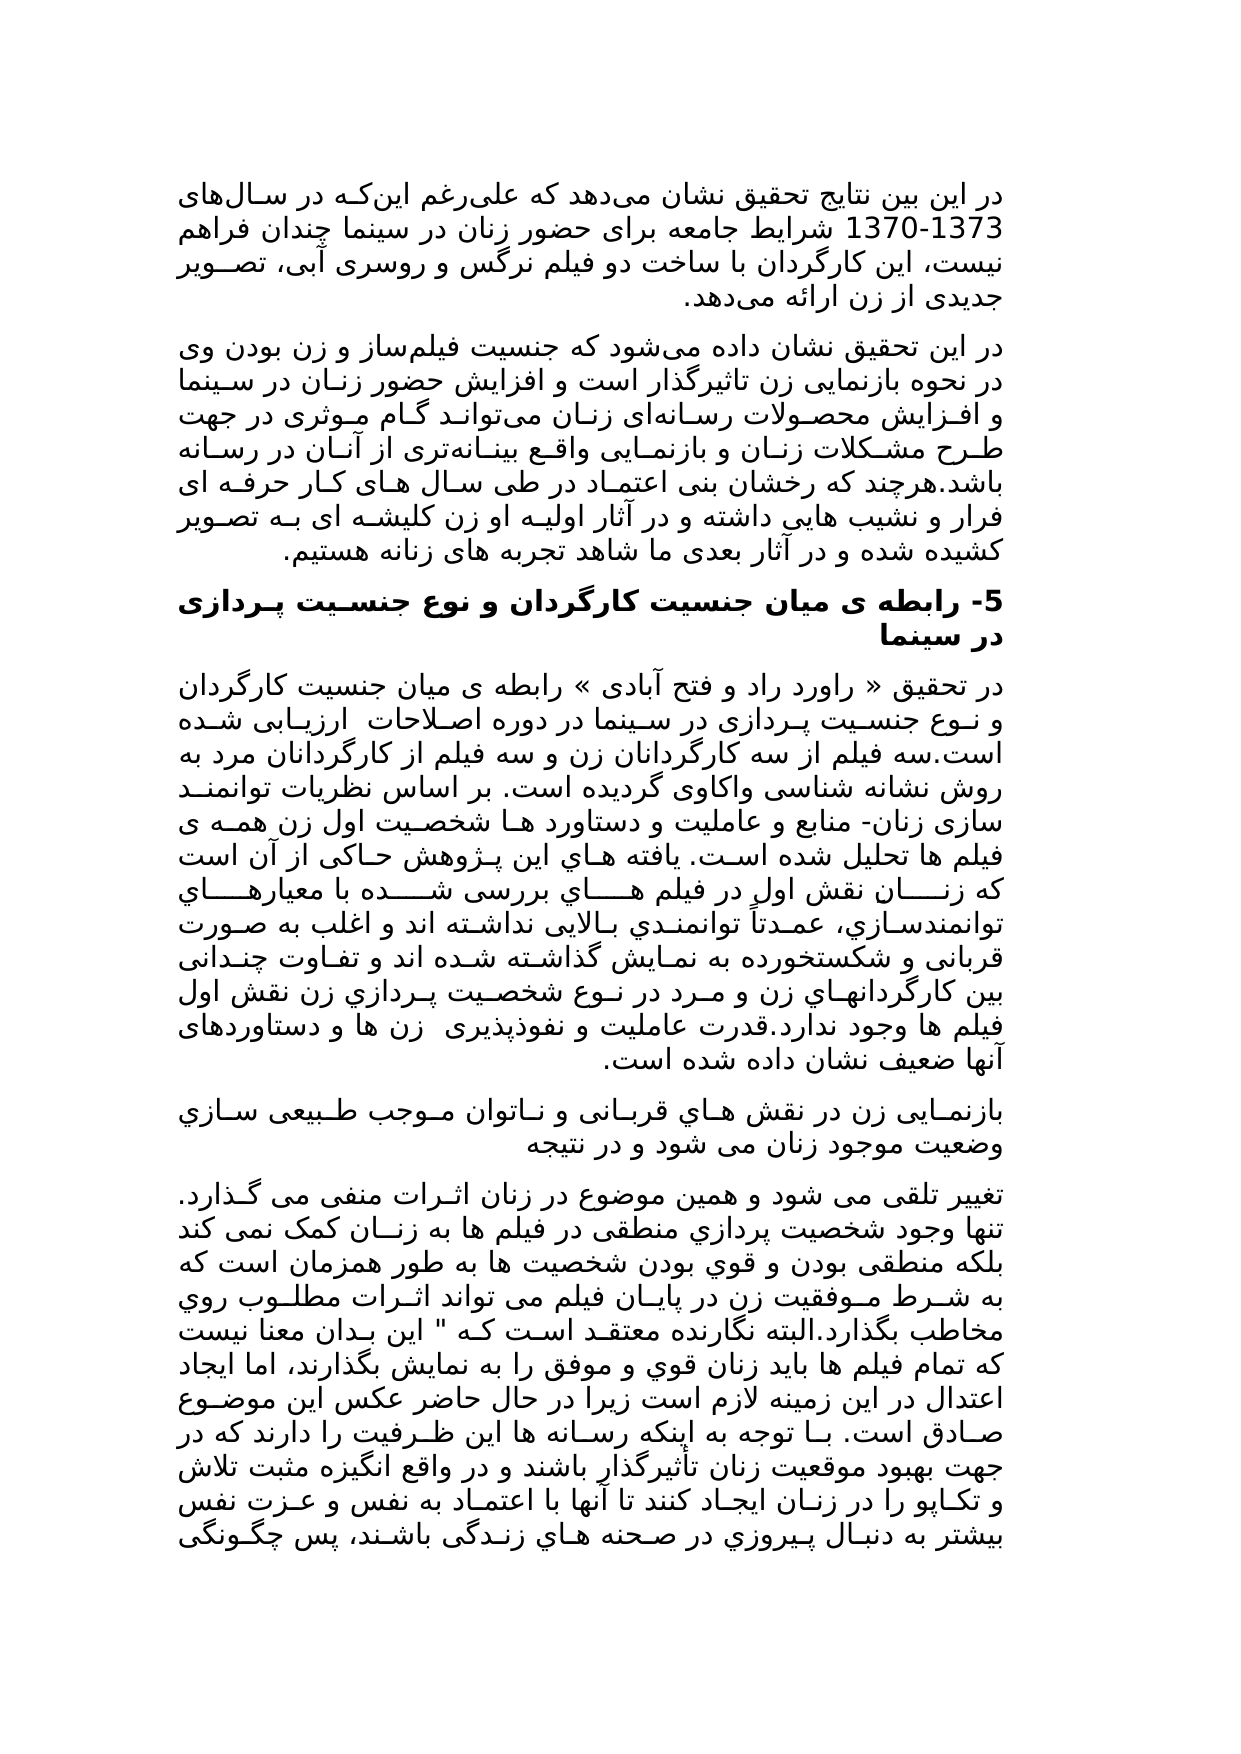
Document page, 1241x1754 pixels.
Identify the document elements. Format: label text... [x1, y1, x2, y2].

text در این بین نتایج تحقیق نشان می‌دهد که علی‌رغم این‌که در سال‌های 1373-1370 شرایط جامعه برای حضور زنان در سینما چندان فراهم نیست، این کارگردان با ساخت دو فیلم نرگس و روسری آبی، تصویر جدیدی از زن ارائه می‌دهد. [177, 177, 1004, 313]
text بازنمایی زن در نقش هاي قربانی و ناتوان موجب طبیعی سازي وضعیت موجود زنان می شود و در نتیجه [177, 1093, 1004, 1161]
text در این تحقیق نشان داده می‌شود که جنسیت فیلم‌ساز و زن بودن وی در نحوه بازنمایی زن تاثیرگذار است و افزایش حضور زنان در سینما و افزایش محصولات رسانه‌ای زنان می‌تواند گام موثری در جهت طرح مشکلات زنان و بازنمایی واقع بینانه‌تری از آنان در رسانه باشد.هرچند که رخشان بنی اعتماد در طی سال های کار حرفه ای فرار و نشیب هایی داشته و در آثار اولیه او زن کلیشه ای به تصویر کشیده شده و در آثار بعدی ما شاهد تجربه های زنانه هستیم. [177, 330, 1004, 567]
text 5- رابطه ی میان جنسیت کارگردان و نوع جنسیت پردازی در سینما [177, 584, 1004, 652]
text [177, 1177, 1004, 1551]
text در تحقیق « راورد راد و فتح آبادی » رابطه ی میان جنسیت کارگردان و نوع جنسیت پردازی در سینما در دوره اصلاحات ارزیابی شده است.سه فیلم از سه کارگردانان زن و سه فیلم از کارگردانان مرد به روش نشانه شناسی واکاوی گردیده است. بر اساس نظریات توانمند سازی زنان- منابع و عاملیت و دستاورد ها شخصیت اول زن همه ی فیلم ها تحلیل شده است. یافته هاي این پژوهش حاکی از آن است که زنانِ نقش اول در فیلم هاي بررسی شده با معیارهاي توانمندسازي، عمدتاً توانمندي بالایی نداشته اند و اغلب به صورت قربانی و شکستخورده به نمایش گذاشته شده اند و تفاوت چندانی بین کارگردانهاي زن و مرد در نوع شخصیت پردازي زن نقش اول فیلم ها وجود ندارد.قدرت عاملیت و نفوذپذیری زن ها و دستاوردهای آنها ضعیف نشان داده شده است. [177, 669, 1004, 1076]
